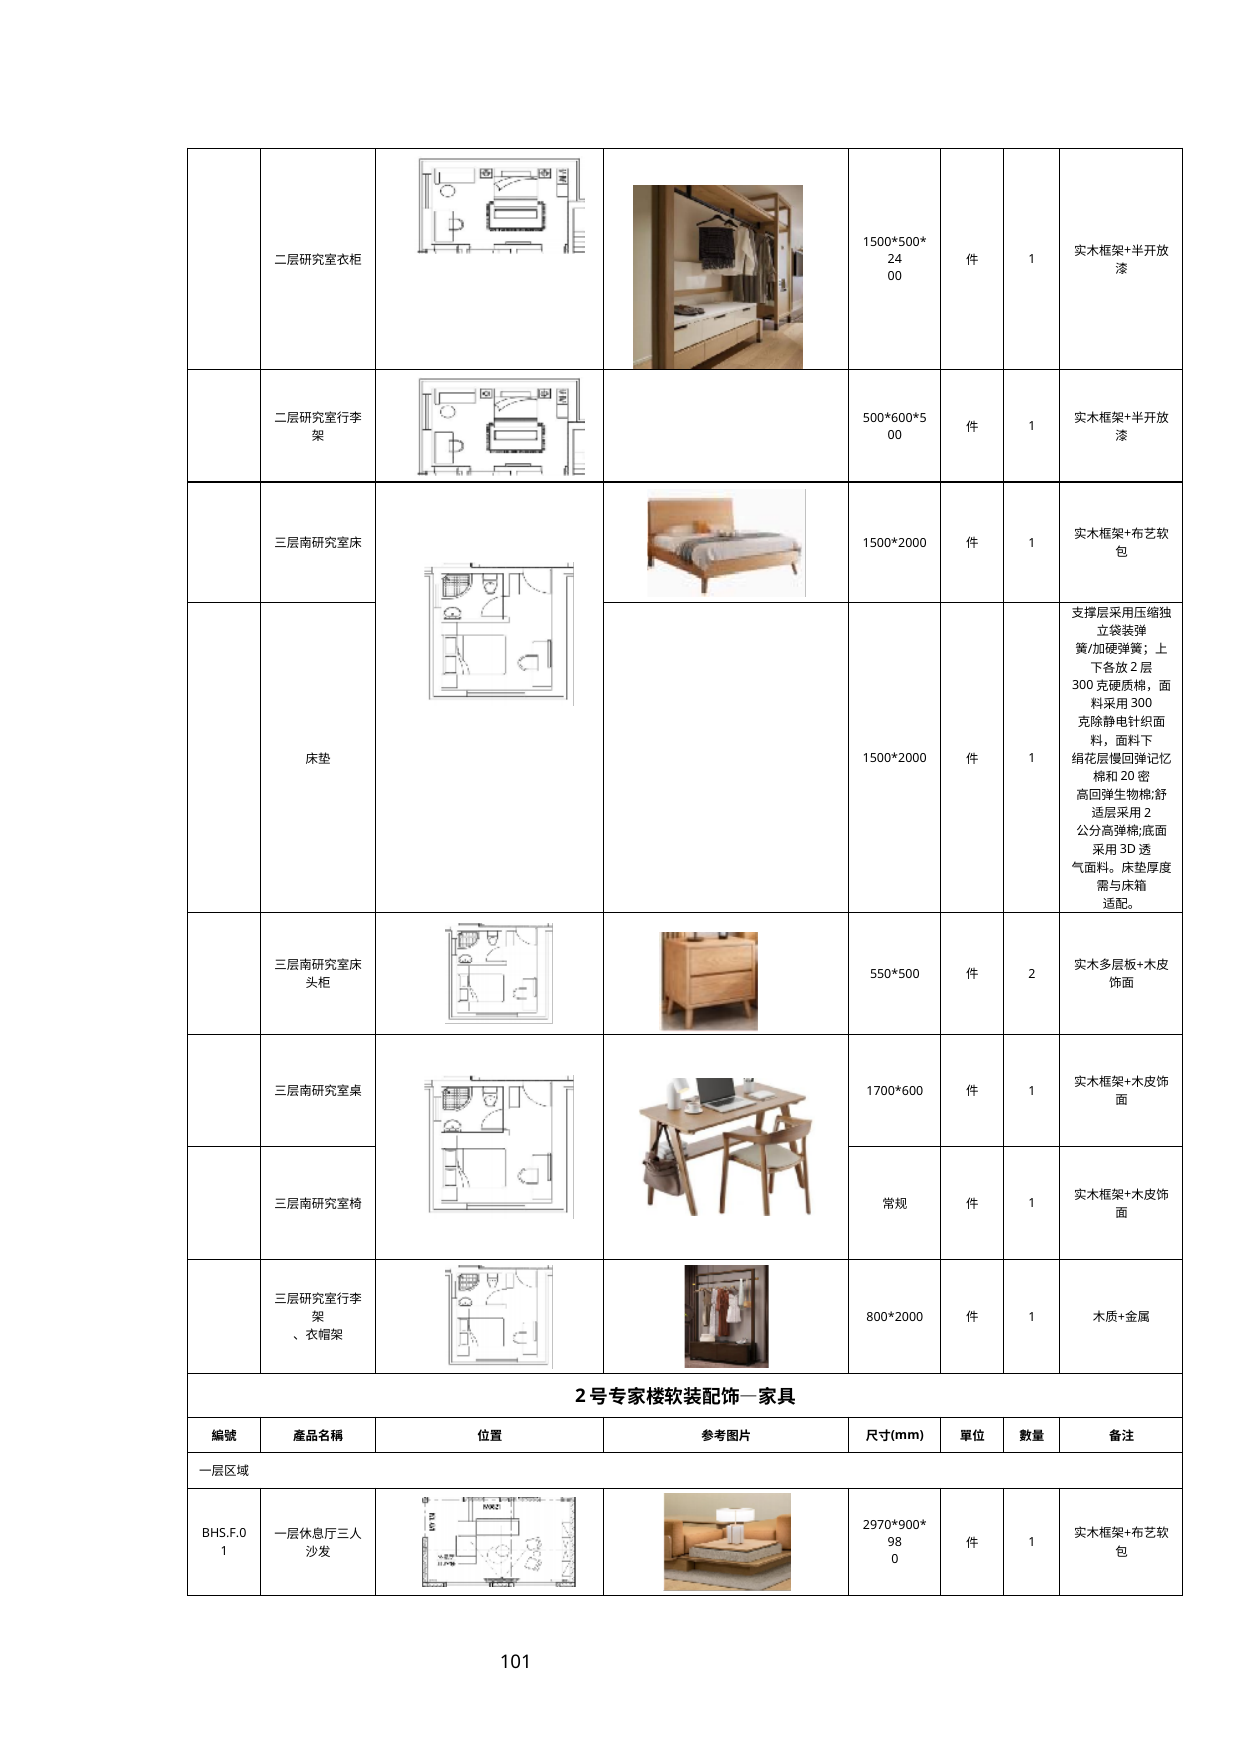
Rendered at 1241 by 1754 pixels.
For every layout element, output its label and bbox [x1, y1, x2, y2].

picture [424, 1075, 575, 1219]
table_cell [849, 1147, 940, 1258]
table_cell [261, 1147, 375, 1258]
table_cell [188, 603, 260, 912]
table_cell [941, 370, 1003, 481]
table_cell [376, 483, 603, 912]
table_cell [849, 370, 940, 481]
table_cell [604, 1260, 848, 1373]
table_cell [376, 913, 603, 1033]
picture [424, 562, 575, 706]
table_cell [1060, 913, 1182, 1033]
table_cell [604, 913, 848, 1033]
picture [647, 489, 807, 597]
picture [422, 1497, 577, 1587]
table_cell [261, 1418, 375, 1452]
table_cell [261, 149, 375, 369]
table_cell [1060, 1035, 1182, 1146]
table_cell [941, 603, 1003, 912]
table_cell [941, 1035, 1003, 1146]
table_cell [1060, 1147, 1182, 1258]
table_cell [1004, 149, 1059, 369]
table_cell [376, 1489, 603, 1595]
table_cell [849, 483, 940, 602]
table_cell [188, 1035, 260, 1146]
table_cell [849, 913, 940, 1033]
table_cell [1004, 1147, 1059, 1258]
picture [684, 1265, 770, 1368]
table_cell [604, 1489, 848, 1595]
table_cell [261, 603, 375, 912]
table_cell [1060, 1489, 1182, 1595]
picture [633, 185, 803, 369]
picture [663, 1493, 791, 1592]
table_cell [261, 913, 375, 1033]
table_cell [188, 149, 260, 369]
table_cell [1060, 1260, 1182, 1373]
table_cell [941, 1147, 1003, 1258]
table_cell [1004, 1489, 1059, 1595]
picture [659, 932, 758, 1032]
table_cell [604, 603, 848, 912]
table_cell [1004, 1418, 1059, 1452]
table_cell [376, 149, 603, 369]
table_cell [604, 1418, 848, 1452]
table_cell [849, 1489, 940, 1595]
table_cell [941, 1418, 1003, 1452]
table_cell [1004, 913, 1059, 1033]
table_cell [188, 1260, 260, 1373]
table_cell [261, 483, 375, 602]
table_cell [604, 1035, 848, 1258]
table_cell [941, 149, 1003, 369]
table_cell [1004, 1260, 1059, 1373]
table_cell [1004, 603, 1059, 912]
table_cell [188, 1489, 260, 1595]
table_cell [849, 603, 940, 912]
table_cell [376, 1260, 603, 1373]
picture [445, 923, 554, 1025]
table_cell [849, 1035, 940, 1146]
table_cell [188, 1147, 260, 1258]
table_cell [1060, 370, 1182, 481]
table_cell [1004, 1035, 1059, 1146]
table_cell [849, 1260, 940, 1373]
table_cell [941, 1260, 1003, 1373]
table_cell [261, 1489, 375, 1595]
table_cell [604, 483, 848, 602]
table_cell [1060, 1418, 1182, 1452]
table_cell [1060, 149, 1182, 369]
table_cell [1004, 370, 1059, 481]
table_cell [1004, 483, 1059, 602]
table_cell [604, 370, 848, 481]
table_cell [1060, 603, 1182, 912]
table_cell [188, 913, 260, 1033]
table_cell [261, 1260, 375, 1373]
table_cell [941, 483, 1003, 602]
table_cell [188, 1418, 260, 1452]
picture [445, 1265, 554, 1369]
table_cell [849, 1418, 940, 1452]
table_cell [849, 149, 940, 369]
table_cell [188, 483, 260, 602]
picture [414, 156, 585, 254]
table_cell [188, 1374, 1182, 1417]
picture [638, 1078, 816, 1216]
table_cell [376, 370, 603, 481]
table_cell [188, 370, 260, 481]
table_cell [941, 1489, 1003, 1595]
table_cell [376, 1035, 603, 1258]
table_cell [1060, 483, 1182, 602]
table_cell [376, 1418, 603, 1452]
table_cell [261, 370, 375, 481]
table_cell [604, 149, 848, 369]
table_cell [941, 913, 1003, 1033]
picture [414, 377, 585, 476]
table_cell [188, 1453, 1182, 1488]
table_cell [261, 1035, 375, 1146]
